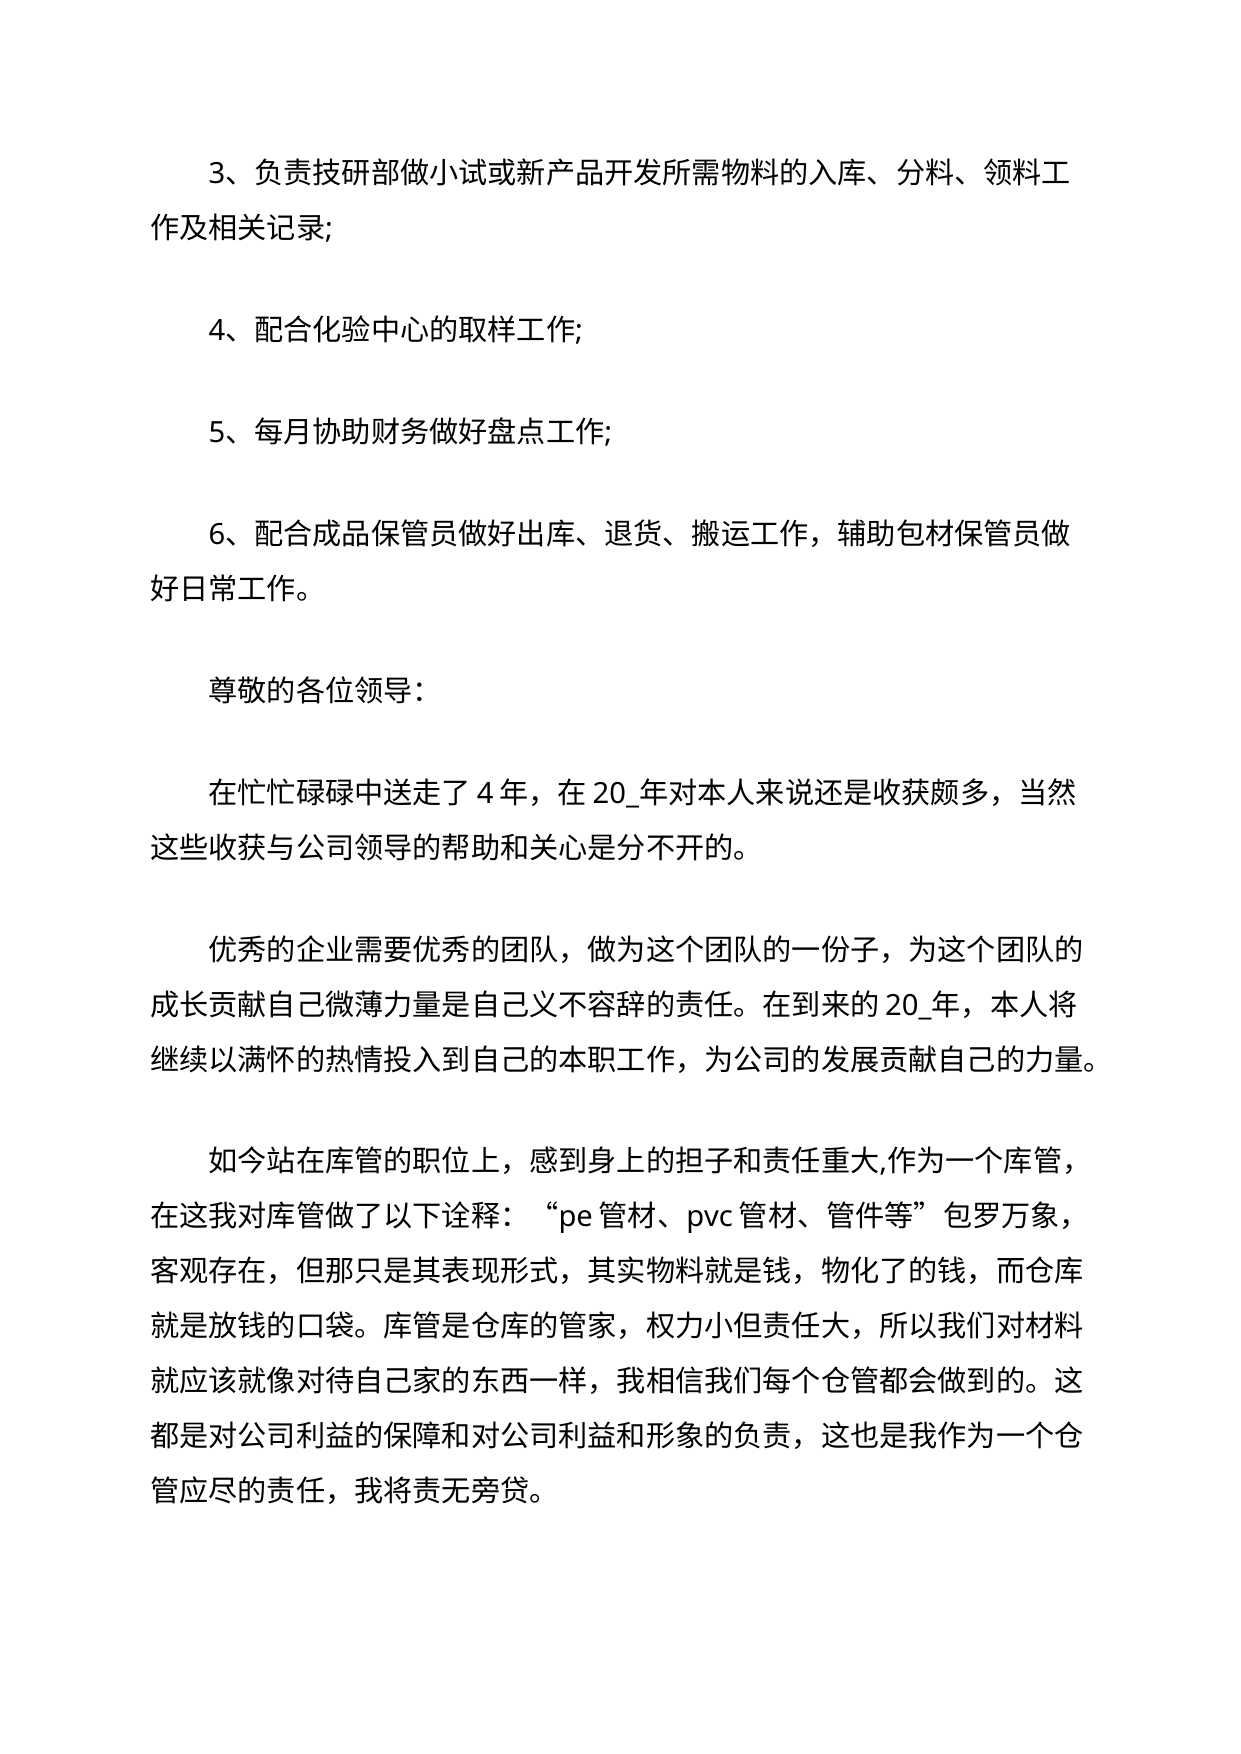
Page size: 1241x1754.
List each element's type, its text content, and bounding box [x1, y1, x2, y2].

text 4、配合化验中心的取样工作; [150, 307, 1090, 349]
text 如今站在库管的职位上，感到身上的担子和责任重大,作为一个库管，在这我对库管做了以下诠释：“pe管材、pvc管材、管件等”包罗万象，客观存在，但那只是其表现形式，其实物料就是钱，物化了的钱，而仓库就是放钱的口袋。库管是仓库的管家，权力小但责任大，所以我们对材料就应该就像对待自己家的东西一样，我相信我们每个仓管都会做到的。这都是对公司利益的保障和对公司利益和形象的负责，这也是我作为一个仓管应尽的责任，我将责无旁贷。 [150, 1138, 1090, 1510]
text 在忙忙碌碌中送走了4年，在20_年对本人来说还是收获颇多，当然这些收获与公司领导的帮助和关心是分不开的。 [150, 769, 1090, 867]
text 3、负责技研部做小试或新产品开发所需物料的入库、分料、领料工作及相关记录; [150, 150, 1090, 247]
text 5、每月协助财务做好盘点工作; [150, 409, 1090, 451]
text 6、配合成品保管员做好出库、退货、搬运工作，辅助包材保管员做好日常工作。 [150, 511, 1090, 608]
text 优秀的企业需要优秀的团队，做为这个团队的一份子，为这个团队的成长贡献自己微薄力量是自己义不容辞的责任。在到来的20_年，本人将继续以满怀的热情投入到自己的本职工作，为公司的发展贡献自己的力量。 [150, 926, 1090, 1078]
text 尊敬的各位领导： [150, 668, 1090, 710]
